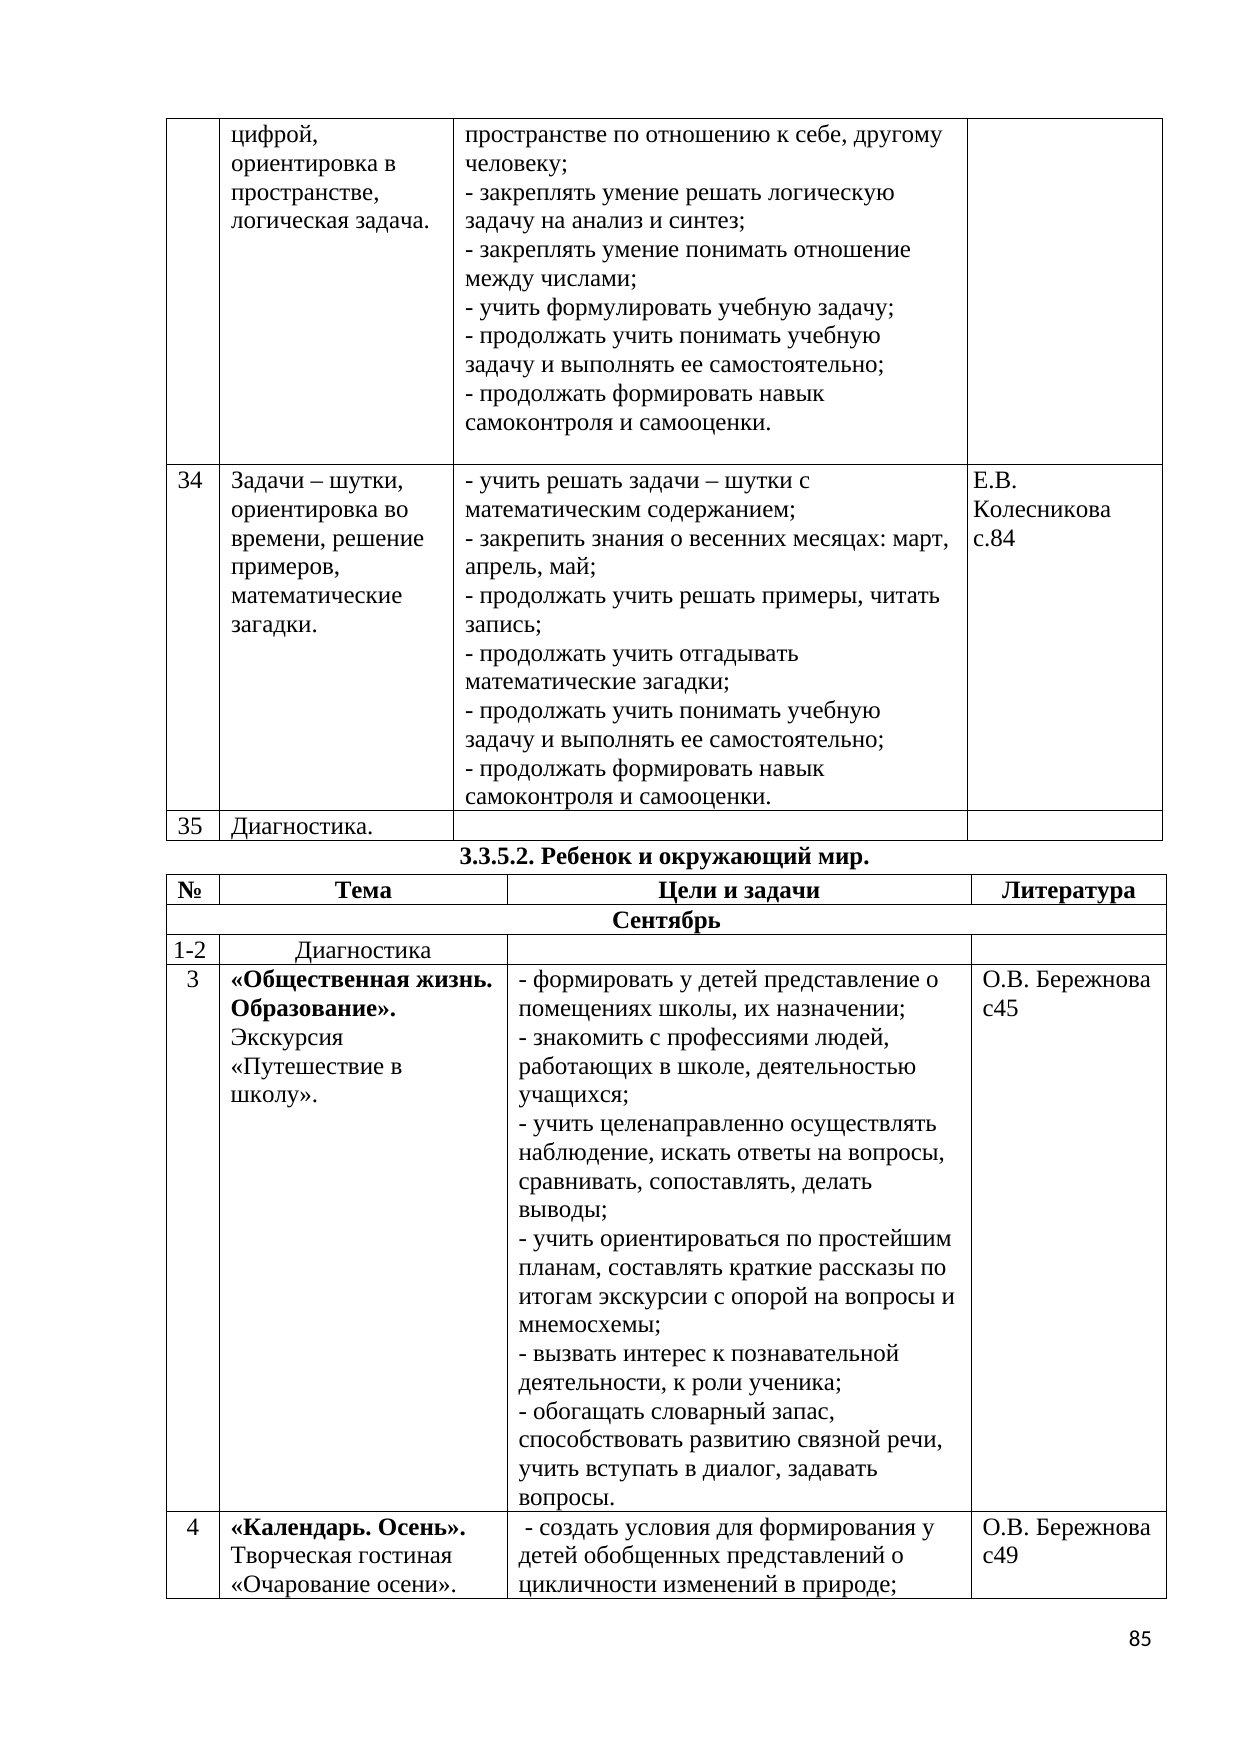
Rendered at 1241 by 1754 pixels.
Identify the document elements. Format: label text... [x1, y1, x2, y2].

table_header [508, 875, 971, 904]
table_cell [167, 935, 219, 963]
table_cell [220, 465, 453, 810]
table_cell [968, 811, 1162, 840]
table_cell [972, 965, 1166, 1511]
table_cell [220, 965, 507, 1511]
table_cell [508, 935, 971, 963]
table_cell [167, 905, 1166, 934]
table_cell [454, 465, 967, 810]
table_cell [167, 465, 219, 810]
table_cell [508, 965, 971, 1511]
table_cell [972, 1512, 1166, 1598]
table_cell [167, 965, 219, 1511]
text 3.3.5.2. Ребенок и окружающий мир. [177, 841, 1152, 870]
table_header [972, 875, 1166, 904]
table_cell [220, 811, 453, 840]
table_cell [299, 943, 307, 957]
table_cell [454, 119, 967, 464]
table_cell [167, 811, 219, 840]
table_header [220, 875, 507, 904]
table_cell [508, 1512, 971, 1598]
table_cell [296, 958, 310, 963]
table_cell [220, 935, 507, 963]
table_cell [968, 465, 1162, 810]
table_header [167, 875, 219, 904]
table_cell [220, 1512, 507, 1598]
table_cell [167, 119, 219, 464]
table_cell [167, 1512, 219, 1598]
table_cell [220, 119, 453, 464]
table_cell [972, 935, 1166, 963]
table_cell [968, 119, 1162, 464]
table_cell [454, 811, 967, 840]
